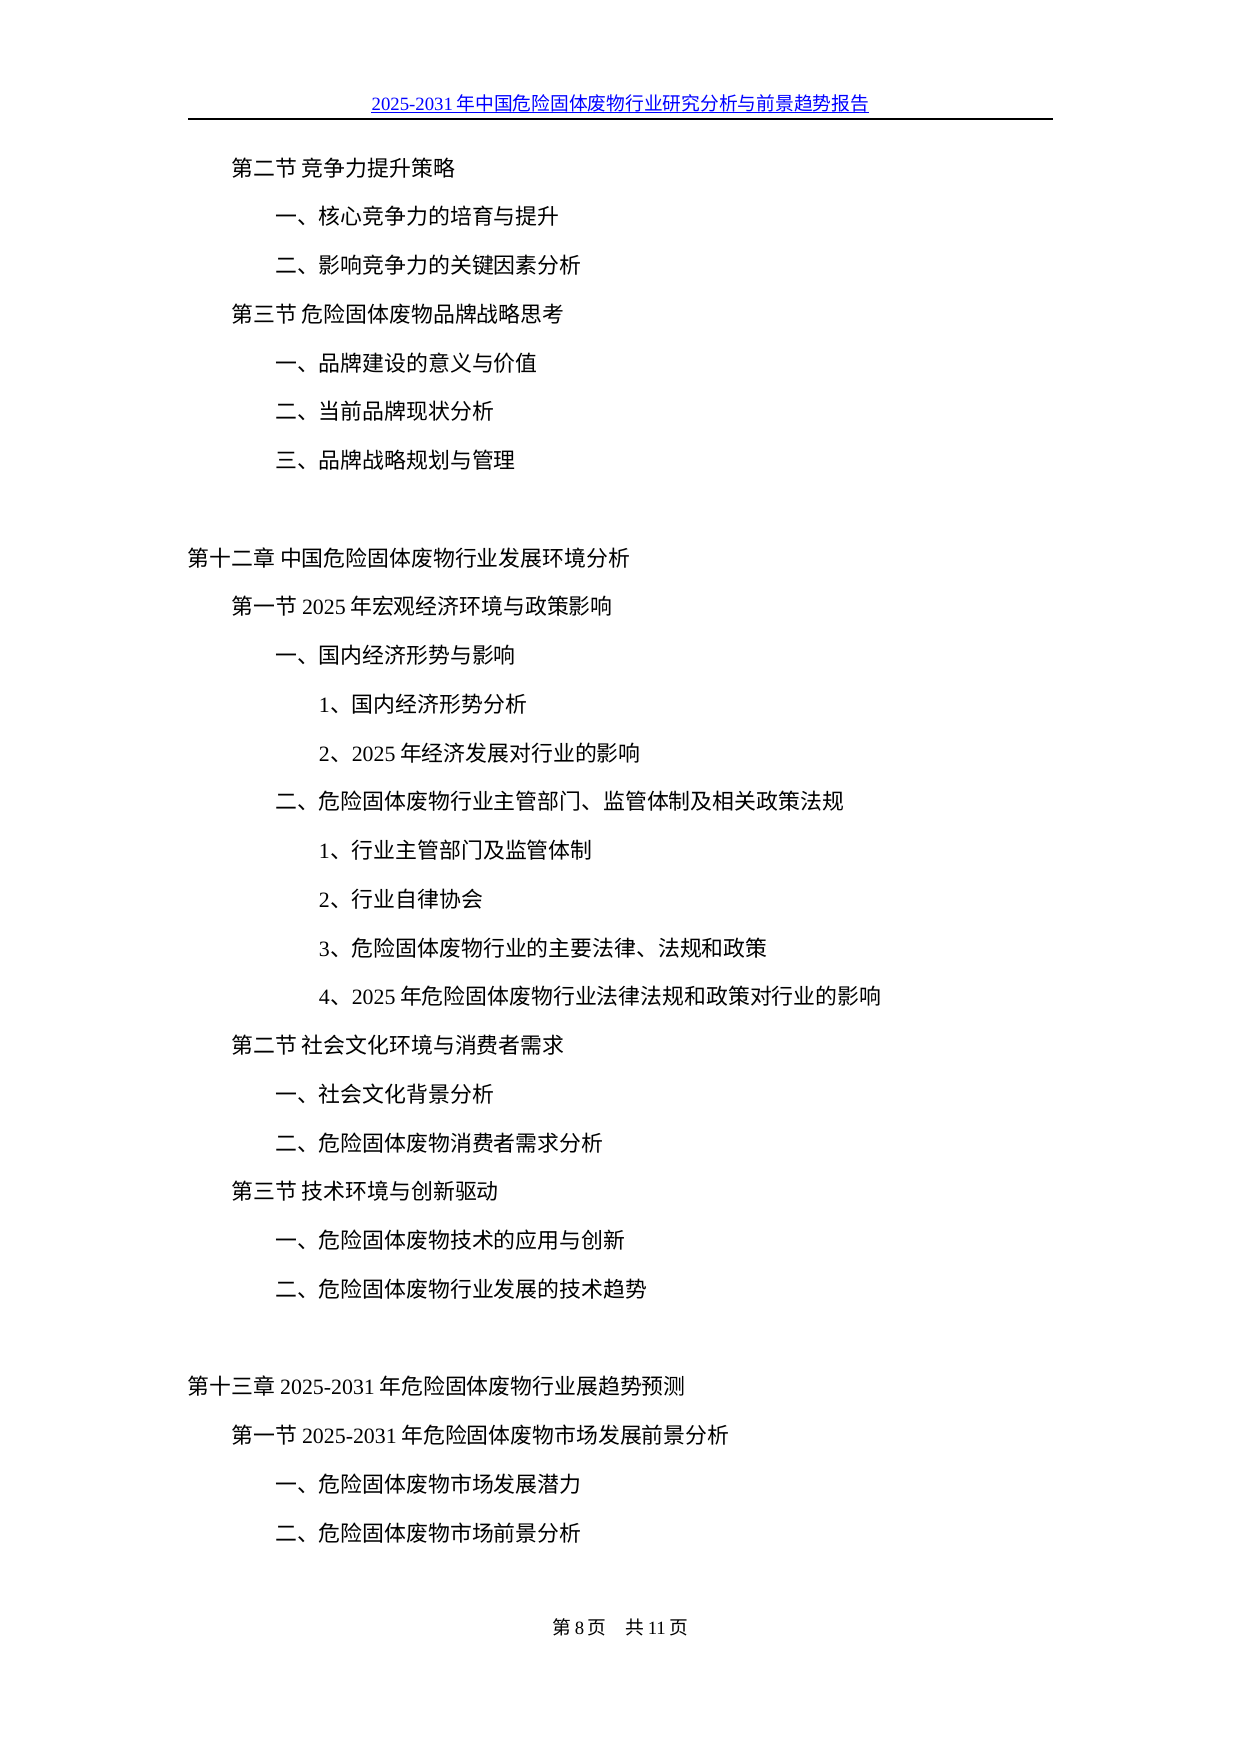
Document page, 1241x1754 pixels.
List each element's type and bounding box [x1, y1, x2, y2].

text [187, 150, 1053, 1548]
